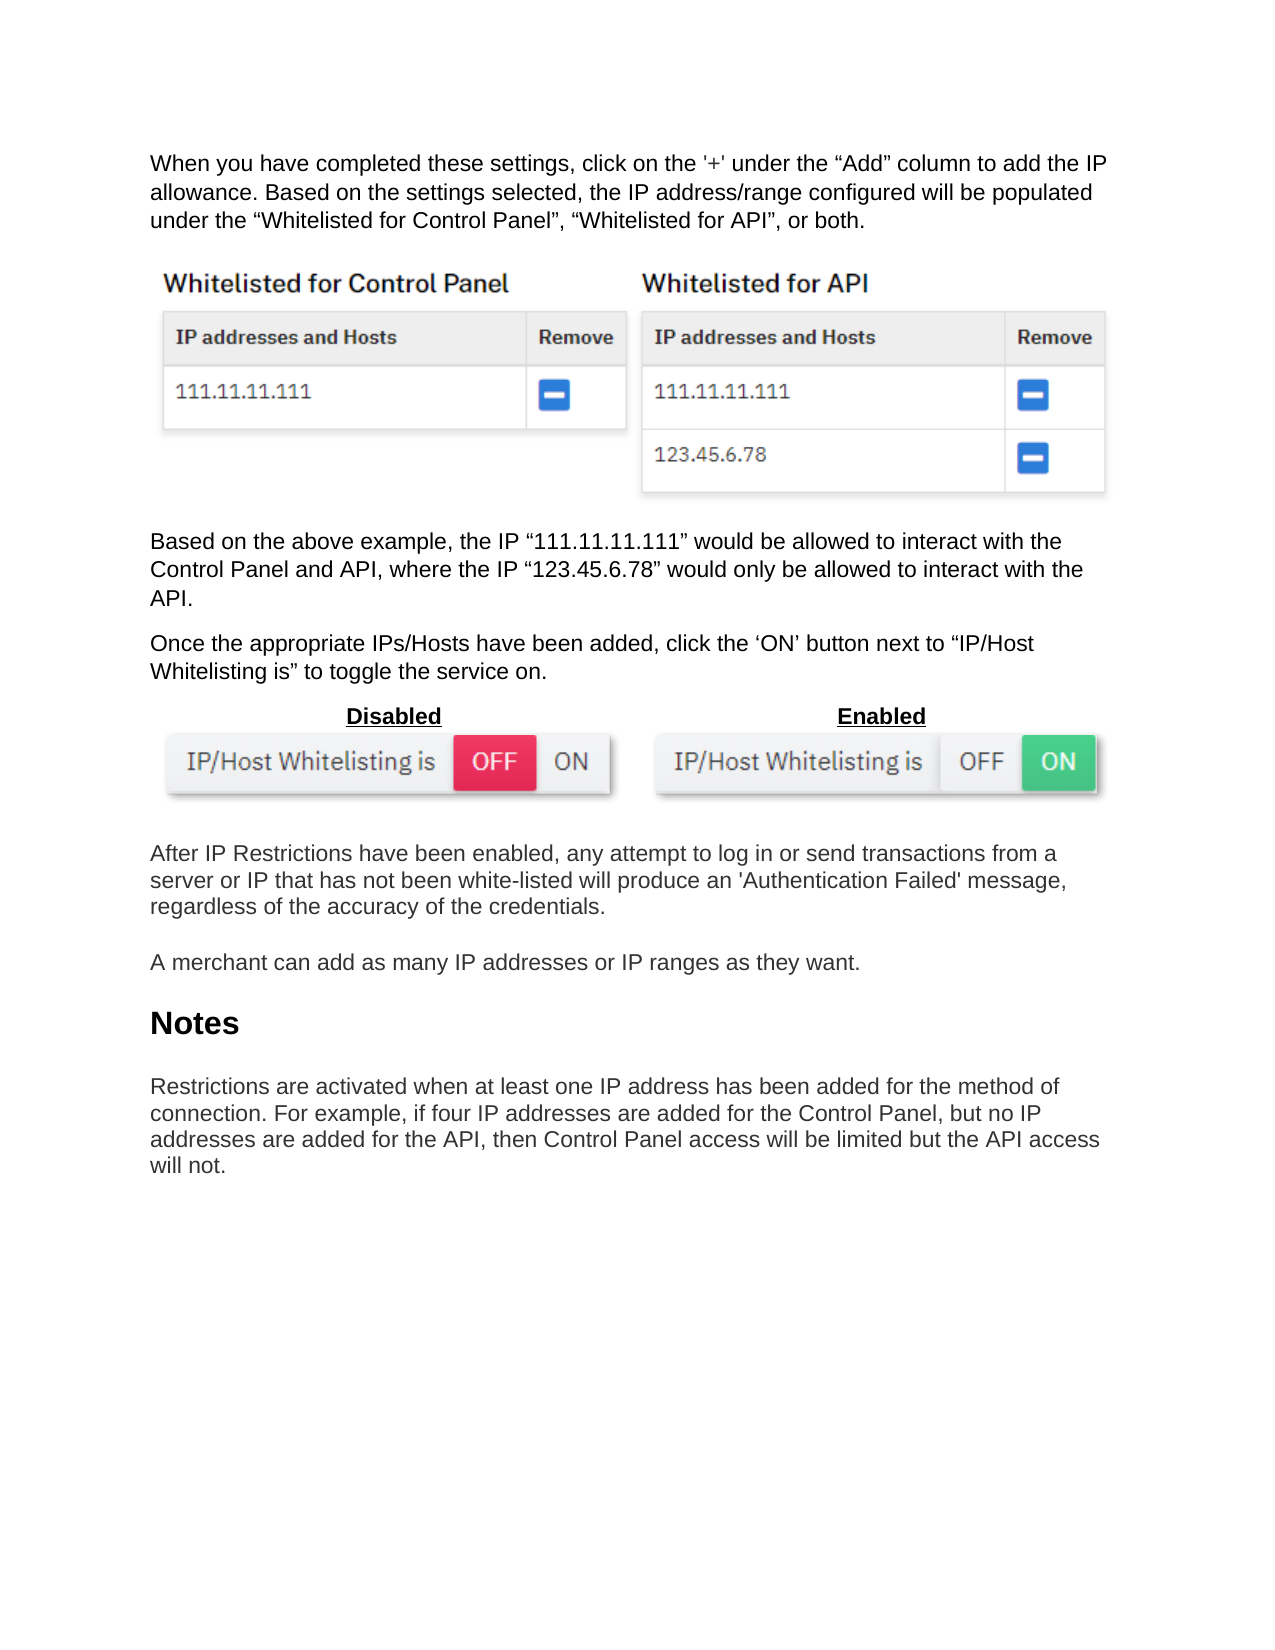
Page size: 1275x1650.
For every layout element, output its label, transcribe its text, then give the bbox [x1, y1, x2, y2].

table_header Enabled [638, 703, 1125, 811]
text Restrictions are activated when at least one IP address has been added for the method of connection. For example, if four IP addresses are added for the Control Panel, but no IP addresses are added for the API, then Control Panel access will be limited but the API access will not. [150, 1073, 1125, 1178]
text Once the appropriate IPs/Hosts have been added, click the ‘ON’ button next to “IP/Host Whitelisting is” to toggle the service on. [150, 630, 1125, 684]
picture [167, 735, 612, 796]
picture [150, 252, 1125, 509]
table_header Disabled [150, 703, 638, 811]
picture [656, 735, 1099, 796]
text Based on the above example, the IP “111.11.11.111” would be allowed to interact with the Control Panel and API, where the IP “123.45.6.78” would only be allowed to interact with the API. [150, 528, 1125, 611]
text After IP Restrictions have been enabled, any attempt to log in or send transactions from a server or IP that has not been white-listed will produce an 'Authentication Failed' message, regardless of the accuracy of the credentials. [150, 840, 1125, 919]
text When you have completed these settings, click on the '+' under the “Add” column to add the IP allowance. Based on the settings selected, the IP address/range configured will be populated under the “Whitelisted for Control Panel”, “Whitelisted for API”, or both. [150, 150, 1125, 233]
text A merchant can add as many IP addresses or IP ranges as they want. [150, 948, 1125, 975]
subtitle Notes [150, 1004, 1125, 1041]
